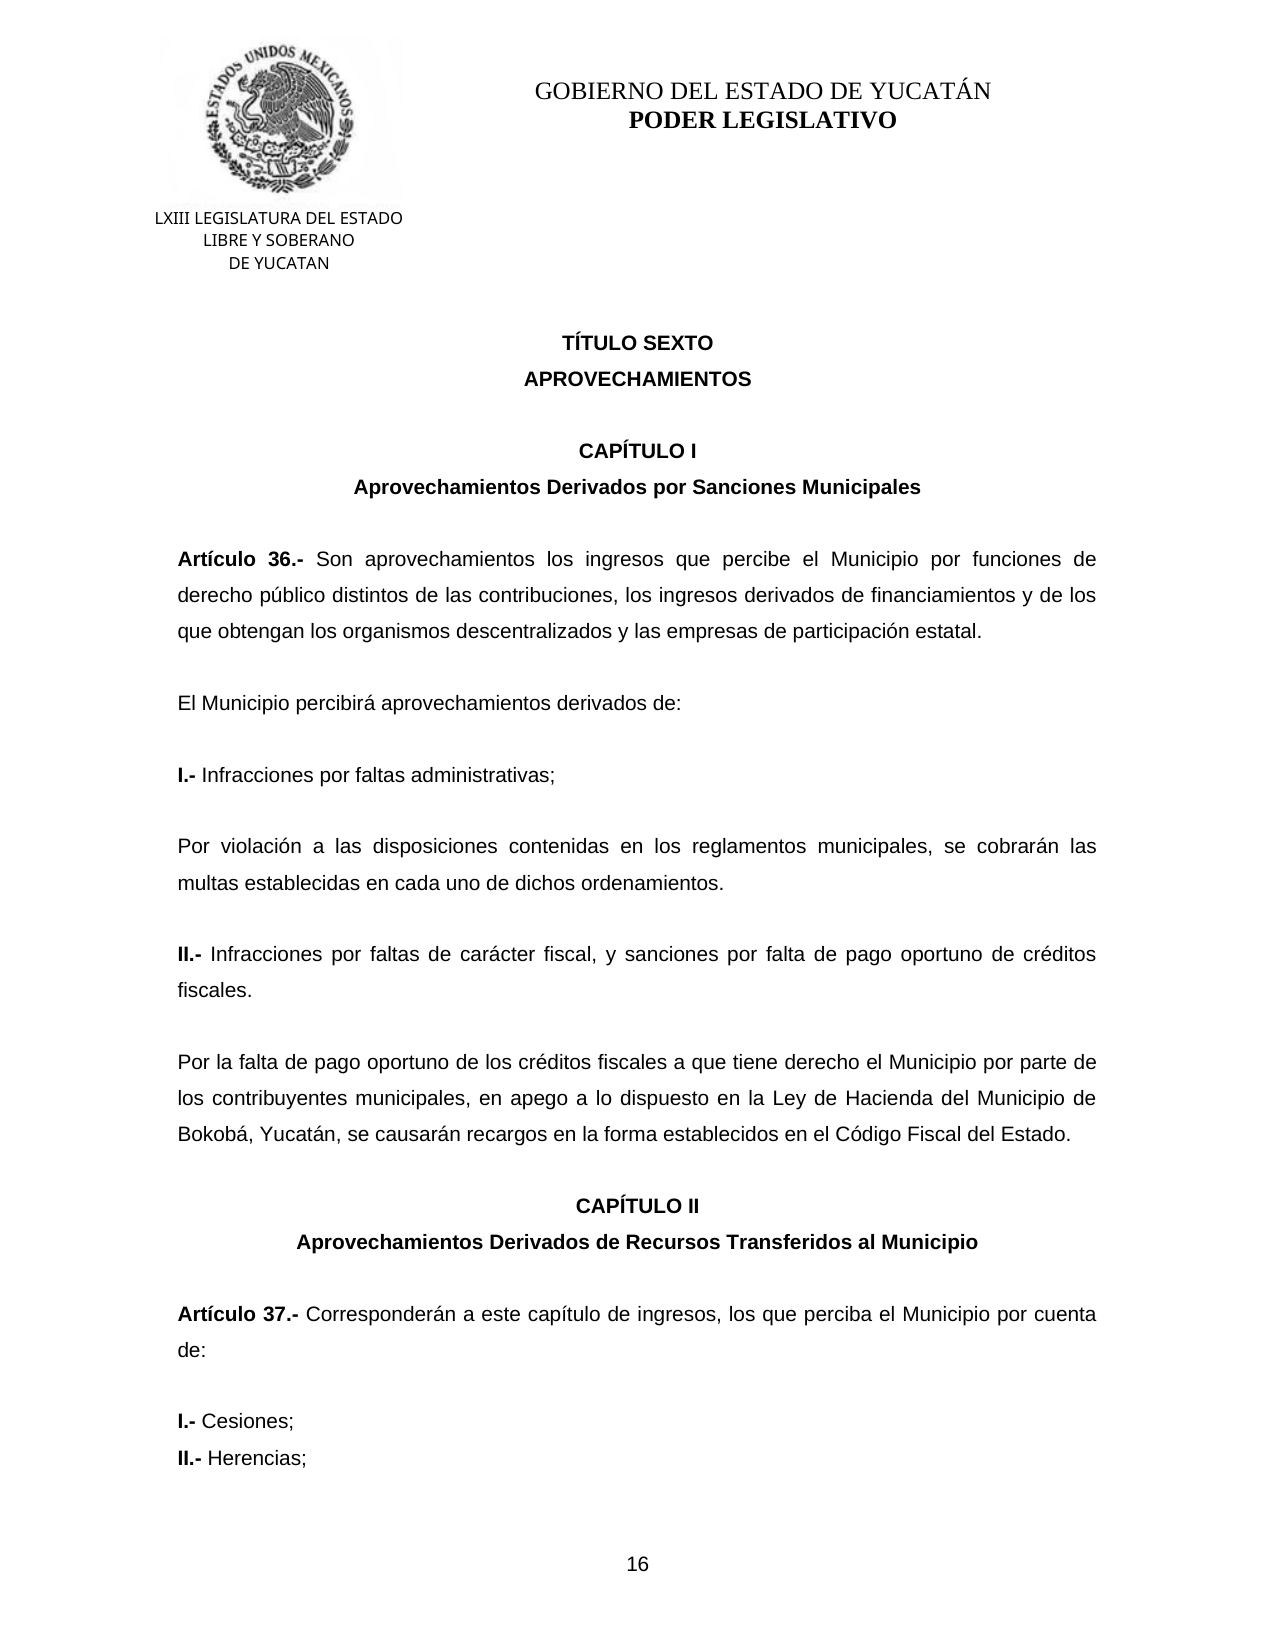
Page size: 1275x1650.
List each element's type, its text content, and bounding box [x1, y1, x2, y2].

picture [159, 37, 404, 209]
text Artículo 37.- Corresponderán a este capítulo de ingresos, los que perciba el Municipio por cuenta de: [177, 1302, 1098, 1361]
text TÍTULO SEXTO [177, 331, 1098, 355]
text I.- Infracciones por faltas administrativas; [177, 762, 1098, 786]
text II.- Herencias; [177, 1445, 1098, 1469]
text APROVECHAMIENTOS [177, 367, 1098, 391]
text Por la falta de pago oportuno de los créditos fiscales a que tiene derecho el Municipio por parte de los contribuyentes municipales, en apego a lo dispuesto en la Ley de Hacienda del Municipio de Bokobá, Yucatán, se causarán recargos en la forma establecidos en el Código Fiscal del Estado. [177, 1050, 1098, 1146]
text I.- Cesiones; [177, 1409, 1098, 1433]
text Artículo 36.- Son aprovechamientos los ingresos que percibe el Municipio por funciones de derecho público distintos de las contribuciones, los ingresos derivados de financiamientos y de los que obtengan los organismos descentralizados y las empresas de participación estatal. [177, 547, 1098, 643]
text Aprovechamientos Derivados de Recursos Transferidos al Municipio [177, 1230, 1098, 1254]
text II.- Infracciones por faltas de carácter fiscal, y sanciones por falta de pago oportuno de créditos fiscales. [177, 942, 1098, 1002]
text El Municipio percibirá aprovechamientos derivados de: [177, 691, 1098, 714]
text Por violación a las disposiciones contenidas en los reglamentos municipales, se cobrarán las multas establecidas en cada uno de dichos ordenamientos. [177, 834, 1098, 894]
text CAPÍTULO I [177, 439, 1098, 463]
text Aprovechamientos Derivados por Sanciones Municipales [177, 475, 1098, 499]
text CAPÍTULO II [177, 1194, 1098, 1218]
